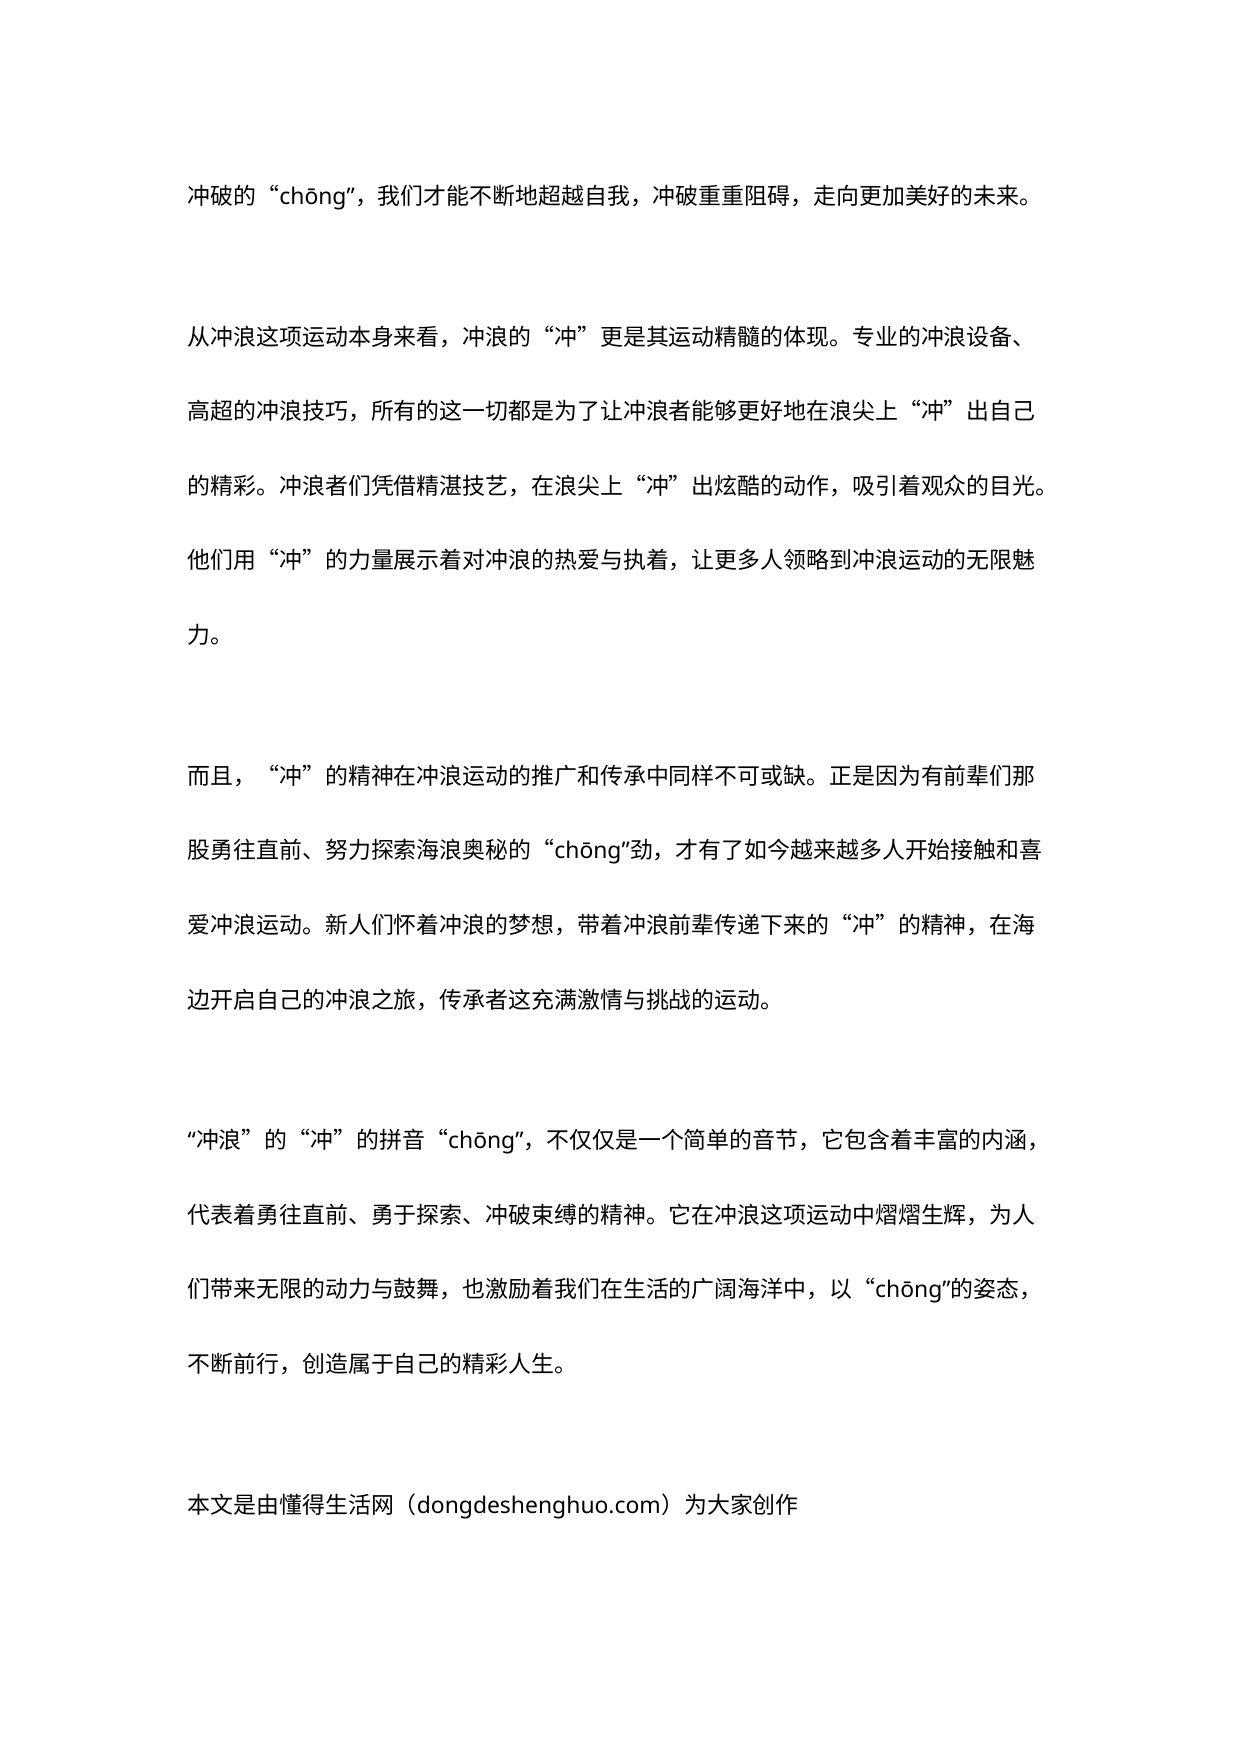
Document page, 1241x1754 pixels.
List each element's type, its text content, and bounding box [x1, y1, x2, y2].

text “冲浪”的“冲”的拼音“chōng”，不仅仅是一个简单的音节，它包含着丰富的内涵，代表着勇往直前、勇于探索、冲破束缚的精神。它在冲浪这项运动中熠熠生辉，为人们带来无限的动力与鼓舞，也激励着我们在生活的广阔海洋中，以“chōng”的姿态，不断前行，创造属于自己的精彩人生。 [187, 1106, 1053, 1395]
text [187, 162, 1053, 227]
text 而且，“冲”的精神在冲浪运动的推广和传承中同样不可或缺。正是因为有前辈们那股勇往直前、努力探索海浪奥秘的“chōng”劲，才有了如今越来越多人开始接触和喜爱冲浪运动。新人们怀着冲浪的梦想，带着冲浪前辈传递下来的“冲”的精神，在海边开启自己的冲浪之旅，传承者这充满激情与挑战的运动。 [187, 742, 1053, 1031]
text 从冲浪这项运动本身来看，冲浪的“冲”更是其运动精髓的体现。专业的冲浪设备、高超的冲浪技巧，所有的这一切都是为了让冲浪者能够更好地在浪尖上“冲”出自己的精彩。冲浪者们凭借精湛技艺，在浪尖上“冲”出炫酷的动作，吸引着观众的目光。他们用“冲”的力量展示着对冲浪的热爱与执着，让更多人领略到冲浪运动的无限魅力。 [187, 302, 1053, 666]
text 本文是由懂得生活网（dongdeshenghuo.com）为大家创作 [187, 1471, 1053, 1536]
